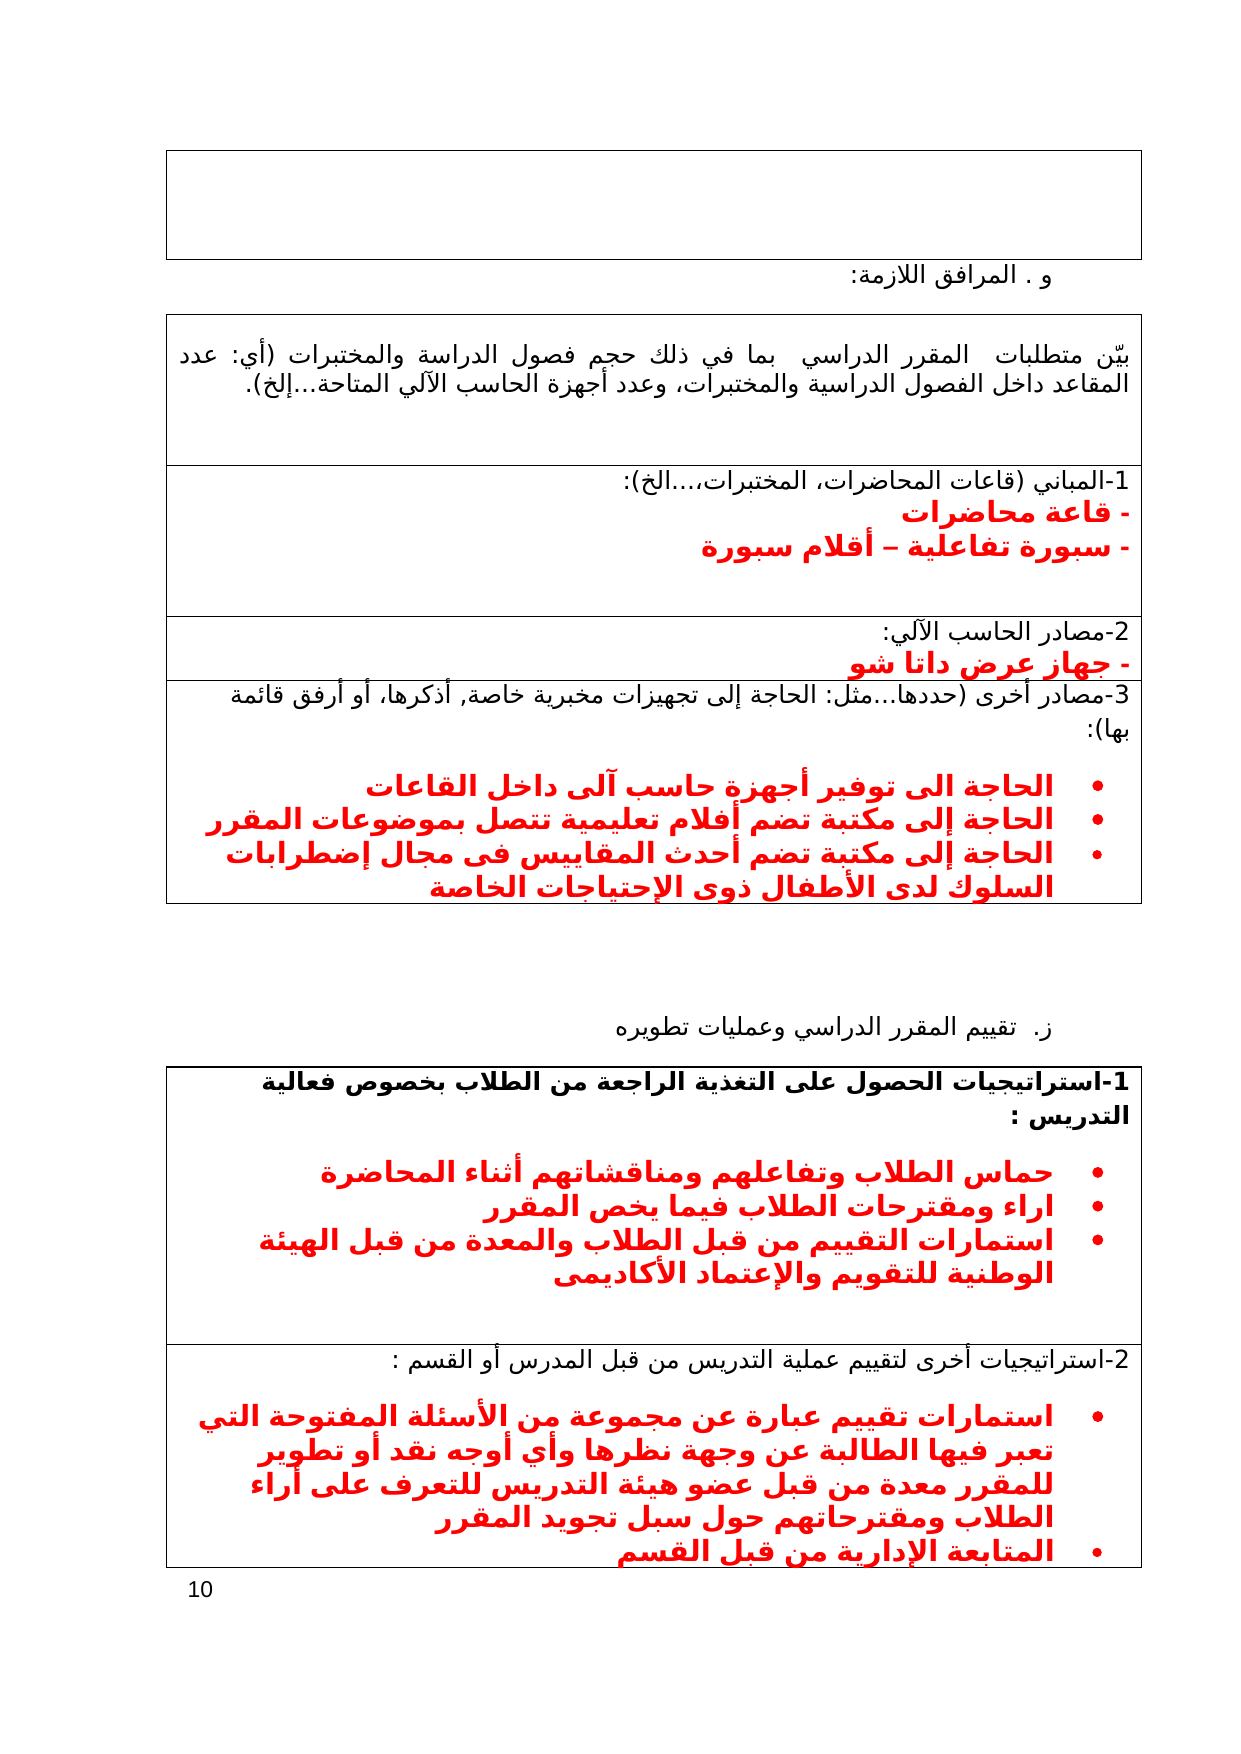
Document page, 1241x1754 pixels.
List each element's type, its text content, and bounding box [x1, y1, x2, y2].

table_header 1-استراتيجيات الحصول على التغذية الراجعة من الطلاب بخصوص فعالية التدريس : حماس الطلاب وتفاعلهم ومناقشاتهم أثناء المحاضرة اراء ومقترحات الطلاب فيما يخص المقرر استمارات التقييم من قبل الطلاب والمعدة من قبل الهيئة الوطنية للتقويم والإعتماد الأكاديمى [167, 1068, 1141, 1344]
text و . المرافق اللازمة: [187, 260, 1053, 289]
table_header بيّن متطلبات المقرر الدراسي بما في ذلك حجم فصول الدراسة والمختبرات (أي: عدد المقاعد داخل الفصول الدراسية والمختبرات، وعدد أجهزة الحاسب الآلي المتاحة...إلخ). [167, 315, 1141, 465]
table_cell 3-مصادر أخرى (حددها...مثل: الحاجة إلى تجهيزات مخبرية خاصة, أذكرها، أو أرفق قائمة بها): الحاجة الى توفير أجهزة حاسب آلى داخل القاعات الحاجة إلى مكتبة تضم أفلام تعليمية تتصل بموضوعات المقرر الحاجة إلى مكتبة تضم أحدث المقاييس فى مجال إضطرابات السلوك لدى الأطفال ذوى الإحتياجات الخاصة [167, 681, 1141, 903]
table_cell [167, 151, 1141, 259]
table_cell 2-استراتيجيات أخرى لتقييم عملية التدريس من قبل المدرس أو القسم : استمارات تقييم عبارة عن مجموعة من الأسئلة المفتوحة التي تعبر فيها الطالبة عن وجهة نظرها وأي أوجه نقد أو تطوير للمقرر معدة من قبل عضو هيئة التدريس للتعرف على أراء الطلاب ومقترحاتهم حول سبل تجويد المقرر المتابعة الإدارية من قبل القسم [167, 1345, 1141, 1567]
table_cell 1-المباني (قاعات المحاضرات، المختبرات،...الخ): - قاعة محاضرات - سبورة تفاعلية – أقلام سبورة [167, 466, 1141, 616]
text ز. تقييم المقرر الدراسي وعمليات تطويره [187, 1012, 1053, 1041]
table_cell 2-مصادر الحاسب الآلي: - جهاز عرض داتا شو [167, 617, 1141, 680]
